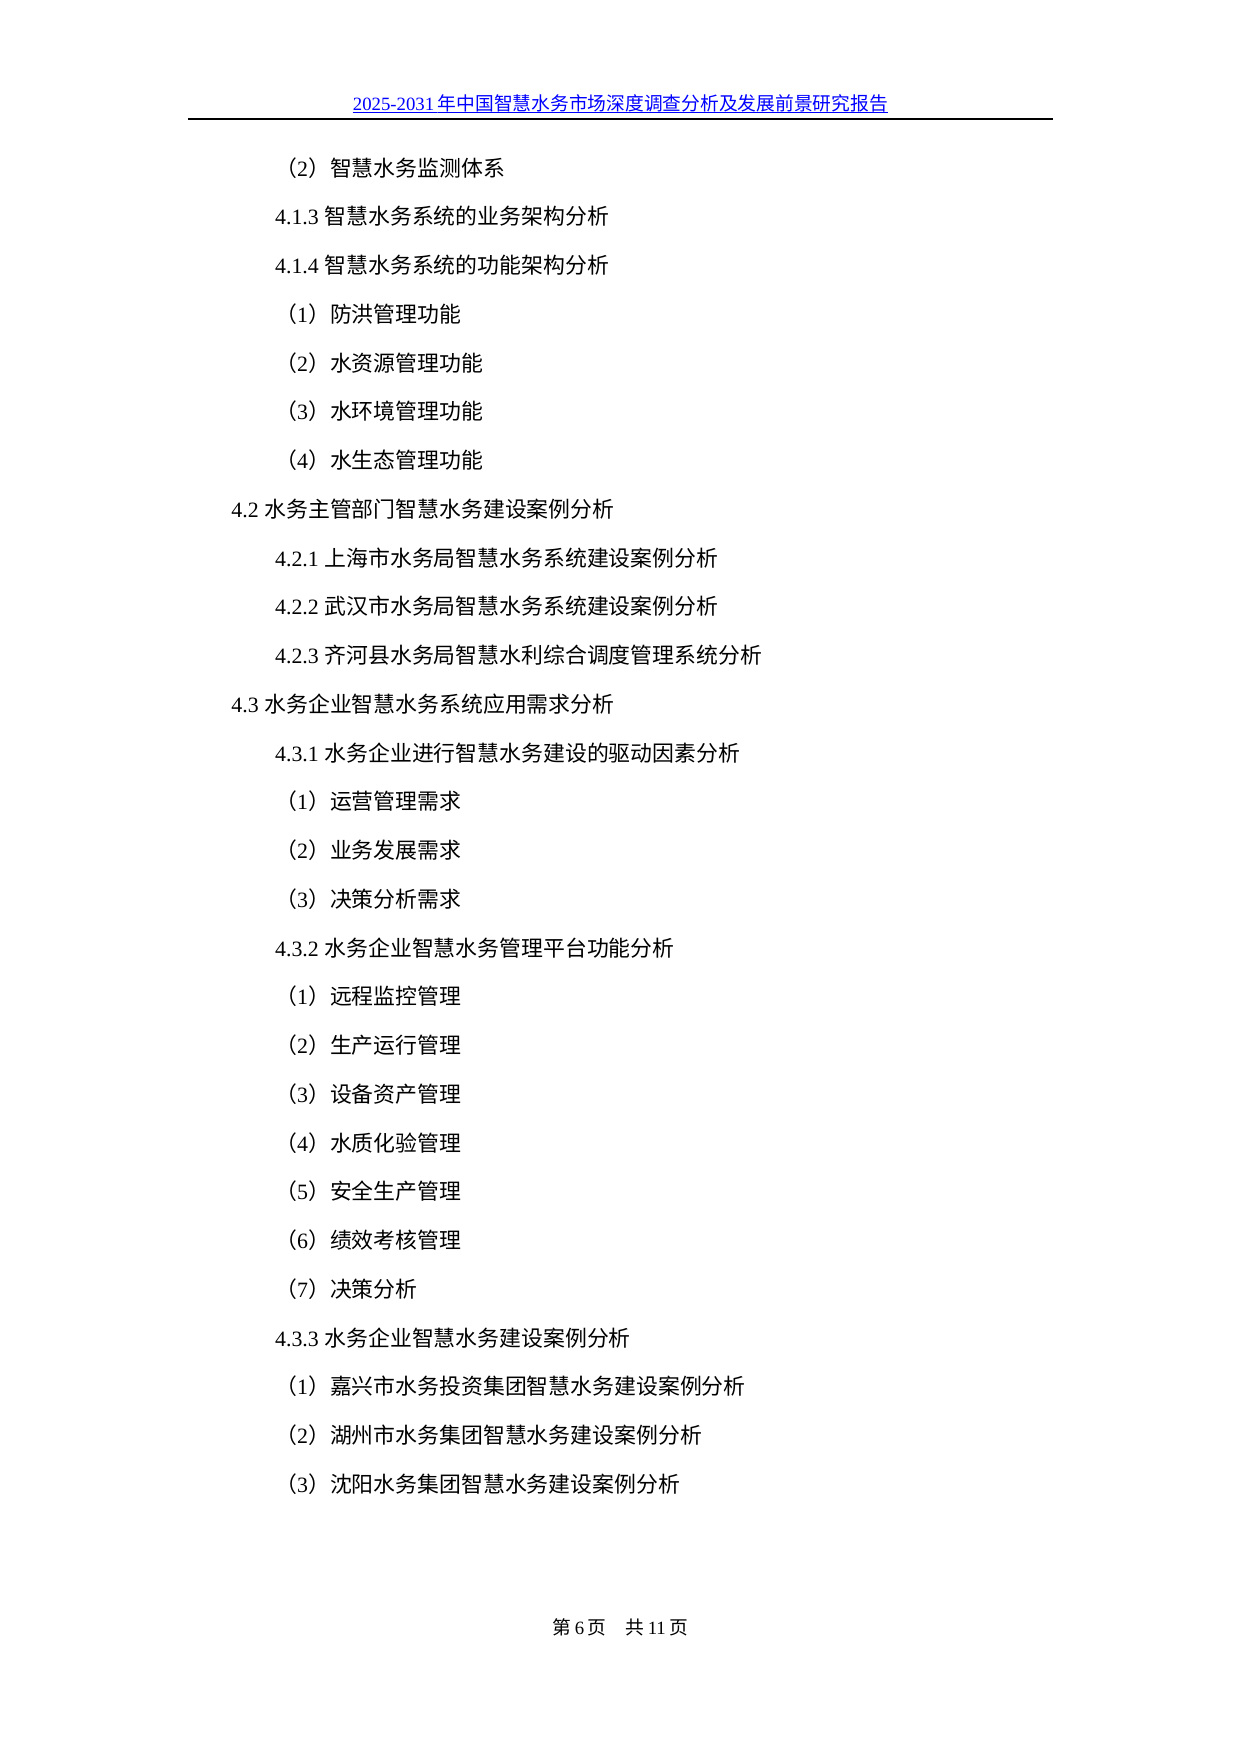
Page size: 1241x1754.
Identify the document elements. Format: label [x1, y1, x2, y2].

text [187, 150, 1053, 1499]
